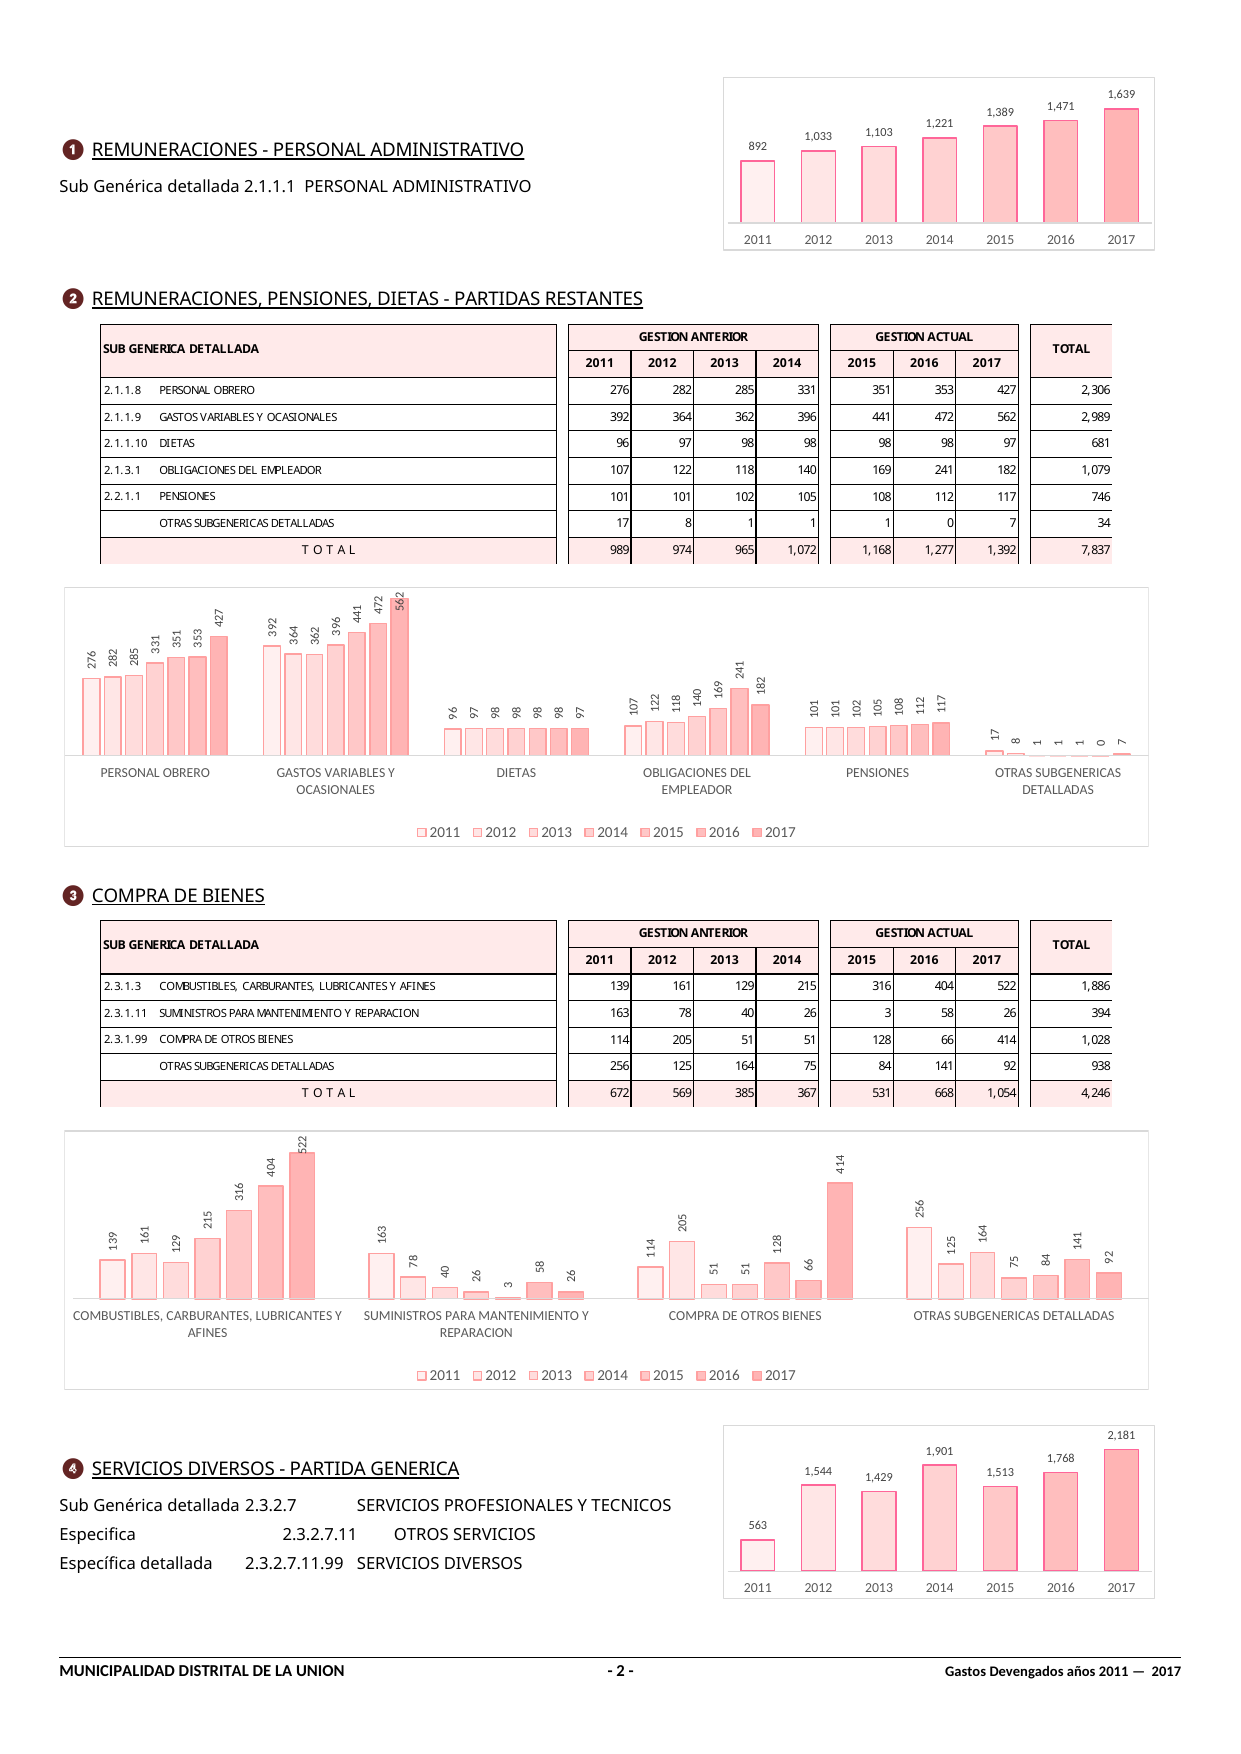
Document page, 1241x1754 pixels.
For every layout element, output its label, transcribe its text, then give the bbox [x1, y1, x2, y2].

table_header ❶ REMUNERACIONES - PERSONAL ADMINISTRATIVO Sub Genérica detallada 2.1.1.1 PERSONAL ADMINISTRATIVO [39, 71, 702, 257]
table_header [703, 1419, 1174, 1605]
table_header [703, 71, 1174, 257]
table_header ❸ COMPRA DE BIENES [39, 876, 1174, 1396]
table_header ❹ SERVICIOS DIVERSOS - PARTIDA GENERICA Sub Genérica detallada 2.3.2.7 SERVICIOS PROFESIONALES Y TECNICOS Especifica 2.3.2.7.11 OTROS SERVICIOS Específica detallada 2.3.2.7.11.99 SERVICIOS DIVERSOS [39, 1419, 702, 1605]
table_header ❷ REMUNERACIONES, PENSIONES, DIETAS - PARTIDAS RESTANTES [39, 279, 1174, 853]
